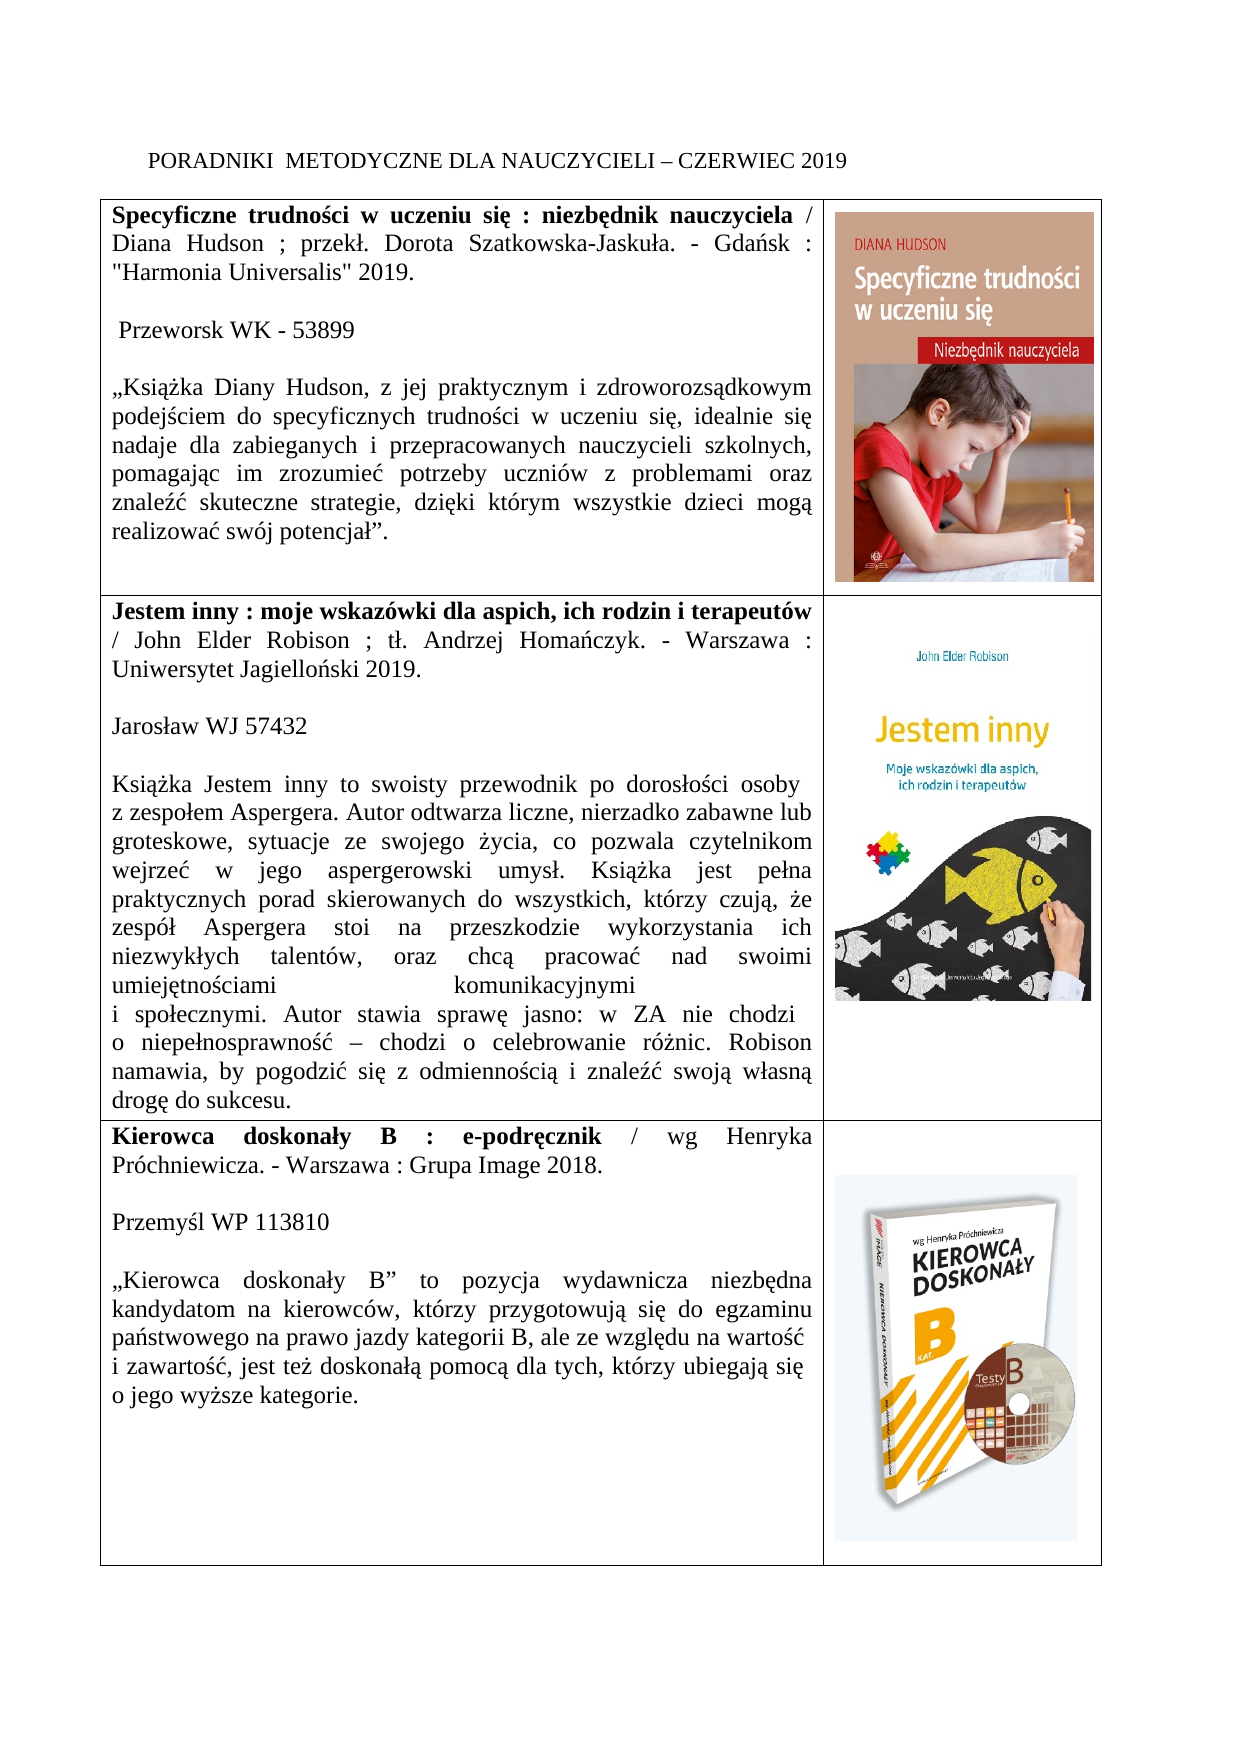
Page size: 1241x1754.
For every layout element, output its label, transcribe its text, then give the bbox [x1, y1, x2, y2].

picture [835, 212, 1094, 582]
table_header Specyficzne trudności w uczeniu się : niezbędnik nauczyciela / Diana Hudson ; przekł. Dorota Szatkowska-Jaskuła. - Gdańsk : "Harmonia Universalis" 2019. Przeworsk WK - 53899 „Książka Diany Hudson, z jej praktycznym i zdroworozsądkowym podejściem do specyficznych trudności w uczeniu się, idealnie się nadaje dla zabieganych i przepracowanych nauczycieli szkolnych, pomagając im zrozumieć potrzeby uczniów z problemami oraz znaleźć skuteczne strategie, dzięki którym wszystkie dzieci mogą realizować swój potencjał”. [101, 200, 823, 595]
table_cell [824, 596, 1101, 1120]
table_cell Kierowca doskonały B : e-podręcznik / wg Henryka Próchniewicza. - Warszawa : Grupa Image 2018. Przemyśl WP 113810 „Kierowca doskonały B” to pozycja wydawnicza niezbędna kandydatom na kierowców, którzy przygotowują się do egzaminu państwowego na prawo jazdy kategorii B, ale ze względu na wartość i zawartość, jest też doskonałą pomocą dla tych, którzy ubiegają się o jego wyższe kategorie. [101, 1121, 823, 1565]
table_cell [824, 1121, 1101, 1565]
picture [835, 637, 1092, 1001]
picture [835, 1175, 1078, 1541]
table_header [824, 200, 1101, 595]
table_cell Jestem inny : moje wskazówki dla aspich, ich rodzin i terapeutów / John Elder Robison ; tł. Andrzej Homańczyk. - Warszawa : Uniwersytet Jagielloński 2019. Jarosław WJ 57432 Książka Jestem inny to swoisty przewodnik po dorosłości osoby z zespołem Aspergera. Autor odtwarza liczne, nierzadko zabawne lub groteskowe, sytuacje ze swojego życia, co pozwala czytelnikom wejrzeć w jego aspergerowski umysł. Książka jest pełna praktycznych porad skierowanych do wszystkich, którzy czują, że zespół Aspergera stoi na przeszkodzie wykorzystania ich niezwykłych talentów, oraz chcą pracować nad swoimi umiejętnościami komunikacyjnymi i społecznymi. Autor stawia sprawę jasno: w ZA nie chodzi o niepełnosprawność – chodzi o celebrowanie różnic. Robison namawia, by pogodzić się z odmiennością i znaleźć swoją własną drogę do sukcesu. [101, 596, 823, 1120]
text PORADNIKI METODYCZNE DLA NAUCZYCIELI – CZERWIEC 2019 [148, 148, 1093, 174]
